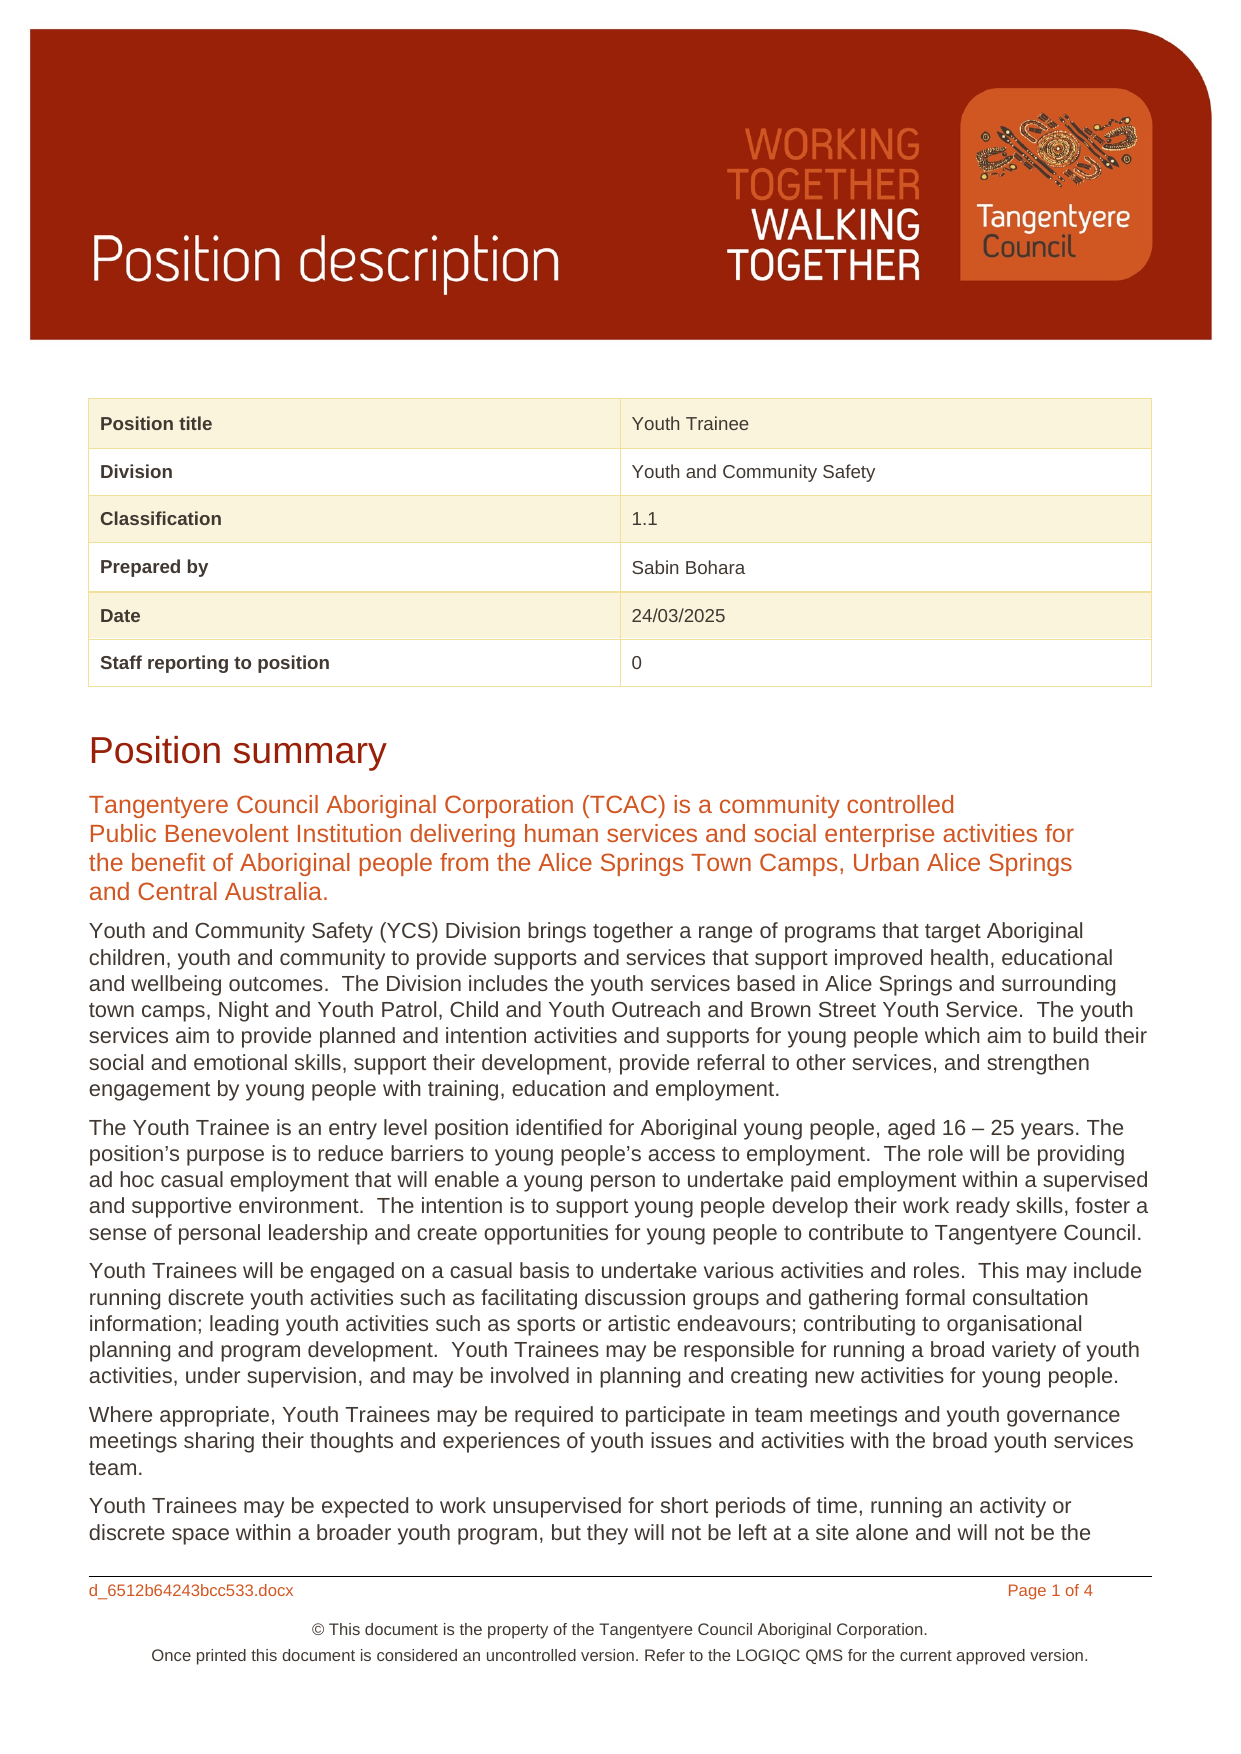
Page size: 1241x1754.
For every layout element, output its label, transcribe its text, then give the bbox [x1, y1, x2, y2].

table_cell Staff reporting to position [89, 640, 620, 686]
table_cell 24/03/2025 [621, 593, 1151, 638]
table_header Youth Trainee [621, 399, 1151, 448]
table_cell 0 [621, 640, 1151, 686]
table_cell Prepared by [89, 543, 620, 591]
text Tangentyere Council Aboriginal Corporation (TCAC) is a community controlled Public Benevolent Institution delivering human services and social enterprise activities for the benefit of Aboriginal people from the Alice Springs Town Camps, Urban Alice Springs and Central Australia. [89, 790, 1152, 905]
table_cell Sabin Bohara [621, 543, 1151, 591]
table_cell Classification [89, 496, 620, 542]
table_cell Date [89, 593, 620, 638]
table_cell 1.1 [621, 496, 1151, 542]
text The Youth Trainee is an entry level position identified for Aboriginal young people, aged 16 – 25 years. The position’s purpose is to reduce barriers to young people’s access to employment. The role will be providing ad hoc casual employment that will enable a young person to undertake paid employment within a supervised and supportive environment. The intention is to support young people develop their work ready skills, foster a sense of personal leadership and create opportunities for young people to contribute to Tangentyere Council. [89, 1114, 1152, 1245]
subtitle Position summary [89, 730, 1152, 772]
table_header Position title [89, 399, 620, 448]
table_cell Youth and Community Safety [621, 449, 1151, 495]
table_cell Division [89, 449, 620, 495]
text Youth Trainees will be engaged on a casual basis to undertake various activities and roles. This may include running discrete youth activities such as facilitating discussion groups and gathering formal consultation information; leading youth activities such as sports or artistic endeavours; contributing to organisational planning and program development. Youth Trainees may be responsible for running a broad variety of youth activities, under supervision, and may be involved in planning and creating new activities for young people. [89, 1258, 1152, 1389]
text Where appropriate, Youth Trainees may be required to participate in team meetings and youth governance meetings sharing their thoughts and experiences of youth issues and activities with the broad youth services team. [89, 1402, 1152, 1480]
picture [0, 0, 1241, 369]
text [89, 1493, 1152, 1545]
text Youth and Community Safety (YCS) Division brings together a range of programs that target Aboriginal children, youth and community to provide supports and services that support improved health, educational and wellbeing outcomes. The Division includes the youth services based in Alice Springs and surrounding town camps, Night and Youth Patrol, Child and Youth Outreach and Brown Street Youth Service. The youth services aim to provide planned and intention activities and supports for young people which aim to build their social and emotional skills, support their development, provide referral to other services, and strengthen engagement by young people with training, education and employment. [89, 918, 1152, 1102]
